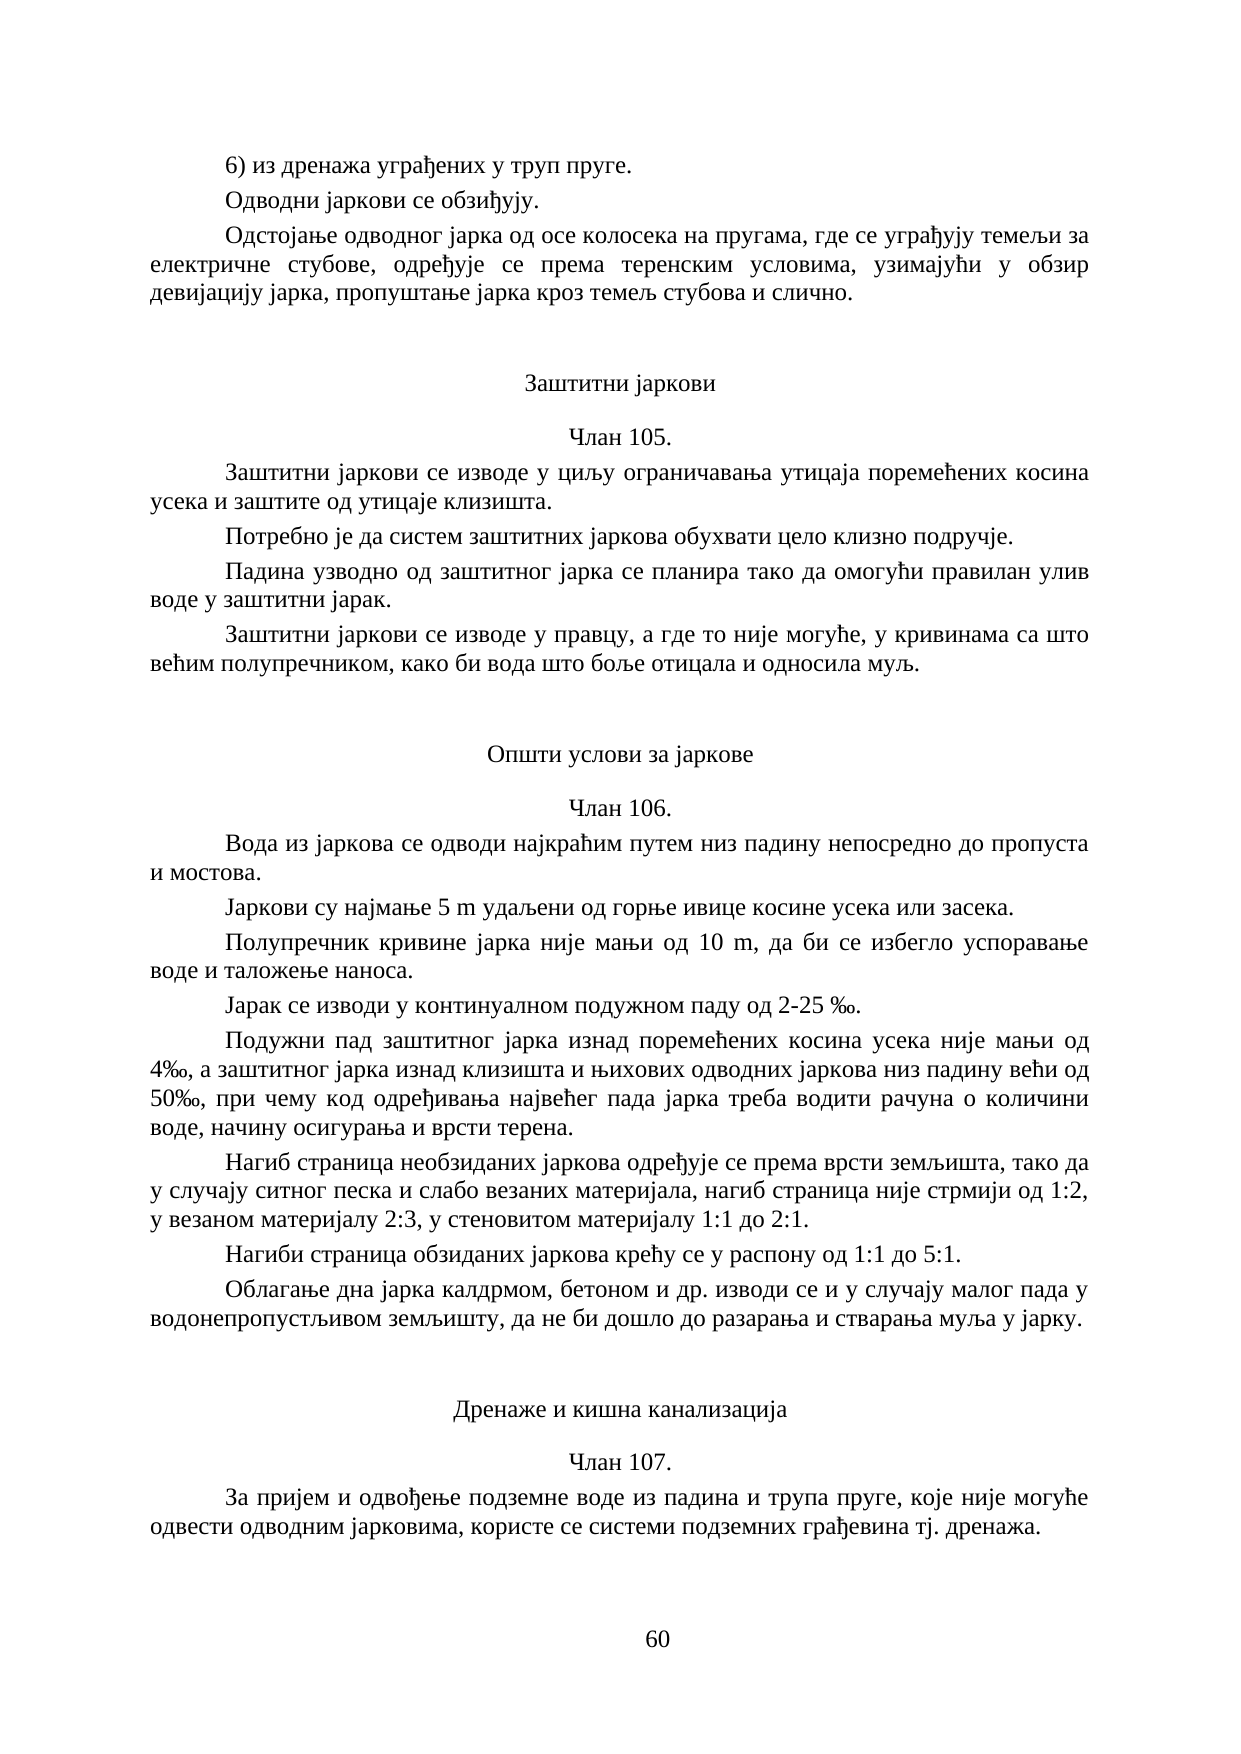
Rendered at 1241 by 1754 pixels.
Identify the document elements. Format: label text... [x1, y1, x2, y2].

text Заштитни јаркови се изводе у циљу ограничавања утицаја поремећених косина усека и заштите од утицаје клизишта. [150, 457, 1090, 514]
text Одводни јаркови се обзиђују. [150, 185, 1090, 214]
text Члан 106. [150, 793, 1090, 822]
text Јаркови су најмање 5 m удаљени од горње ивице косине усека или засека. [150, 892, 1090, 920]
text Дренаже и кишна канализација [150, 1394, 1090, 1422]
text Члан 107. [150, 1447, 1090, 1476]
text За пријем и одвођење подземне воде из падина и трупа пруге, које није могуће одвести одводним јарковима, користе се системи подземних грађевина тј. дренажа. [150, 1482, 1090, 1540]
text Подужни пад заштитног јарка изнад поремећених косина усека није мањи од 4‰, а заштитног јарка изнад клизишта и њихових одводних јаркова низ падину већи од 50‰, при чему код одређивања највећег пада јарка треба водити рачуна о количини воде, начину осигурања и врсти терена. [150, 1025, 1090, 1140]
text Заштитни јаркови [150, 368, 1090, 397]
text Нагиб страница необзиданих јаркова одређује се према врсти земљишта, тако да у случају ситног песка и слабо везаних материјала, нагиб страница није стрмији од 1:2, у везаном материјалу 2:3, у стеновитом материјалу 1:1 до 2:1. [150, 1147, 1090, 1233]
text Члан 105. [150, 422, 1090, 451]
text Вода из јаркова се одводи најкраћим путем низ падину непосредно до пропуста и мостова. [150, 828, 1090, 885]
text Падина узводно од заштитног јарка се планира тако да омогући правилан улив воде у заштитни јарак. [150, 556, 1090, 613]
text Одстојање одводног јарка од осе колосека на пругама, где се уграђују темељи за електричне стубове, одређује се према теренским условима, узимајући у обзир девијацију јарка, пропуштање јарка кроз темељ стубова и слично. [150, 220, 1090, 306]
text Општи услови за јаркове [150, 739, 1090, 768]
text Заштитни јаркови се изводе у правцу, а где то није могуће, у кривинама са што већим полупречником, како би вода што боље отицала и односила муљ. [150, 619, 1090, 677]
text Облагање дна јарка калдрмом, бетоном и др. изводи се и у случају малог пада у водонепропустљивом земљишту, да не би дошло до разарања и стварања муља у јарку. [150, 1274, 1090, 1332]
text Нагиби страница обзиданих јаркова крећу се у распону од 1:1 до 5:1. [150, 1239, 1090, 1268]
text Јарак се изводи у континуалном подужном паду од 2-25 ‰. [150, 990, 1090, 1019]
text Полупречник кривине јарка није мањи од 10 m, да би се избегло успоравање воде и таложење наноса. [150, 927, 1090, 984]
text 6) из дренажа уграђених у труп пруге. [150, 150, 1090, 179]
text Потребно је да систем заштитних јаркова обухвати цело клизно подручје. [150, 521, 1090, 549]
